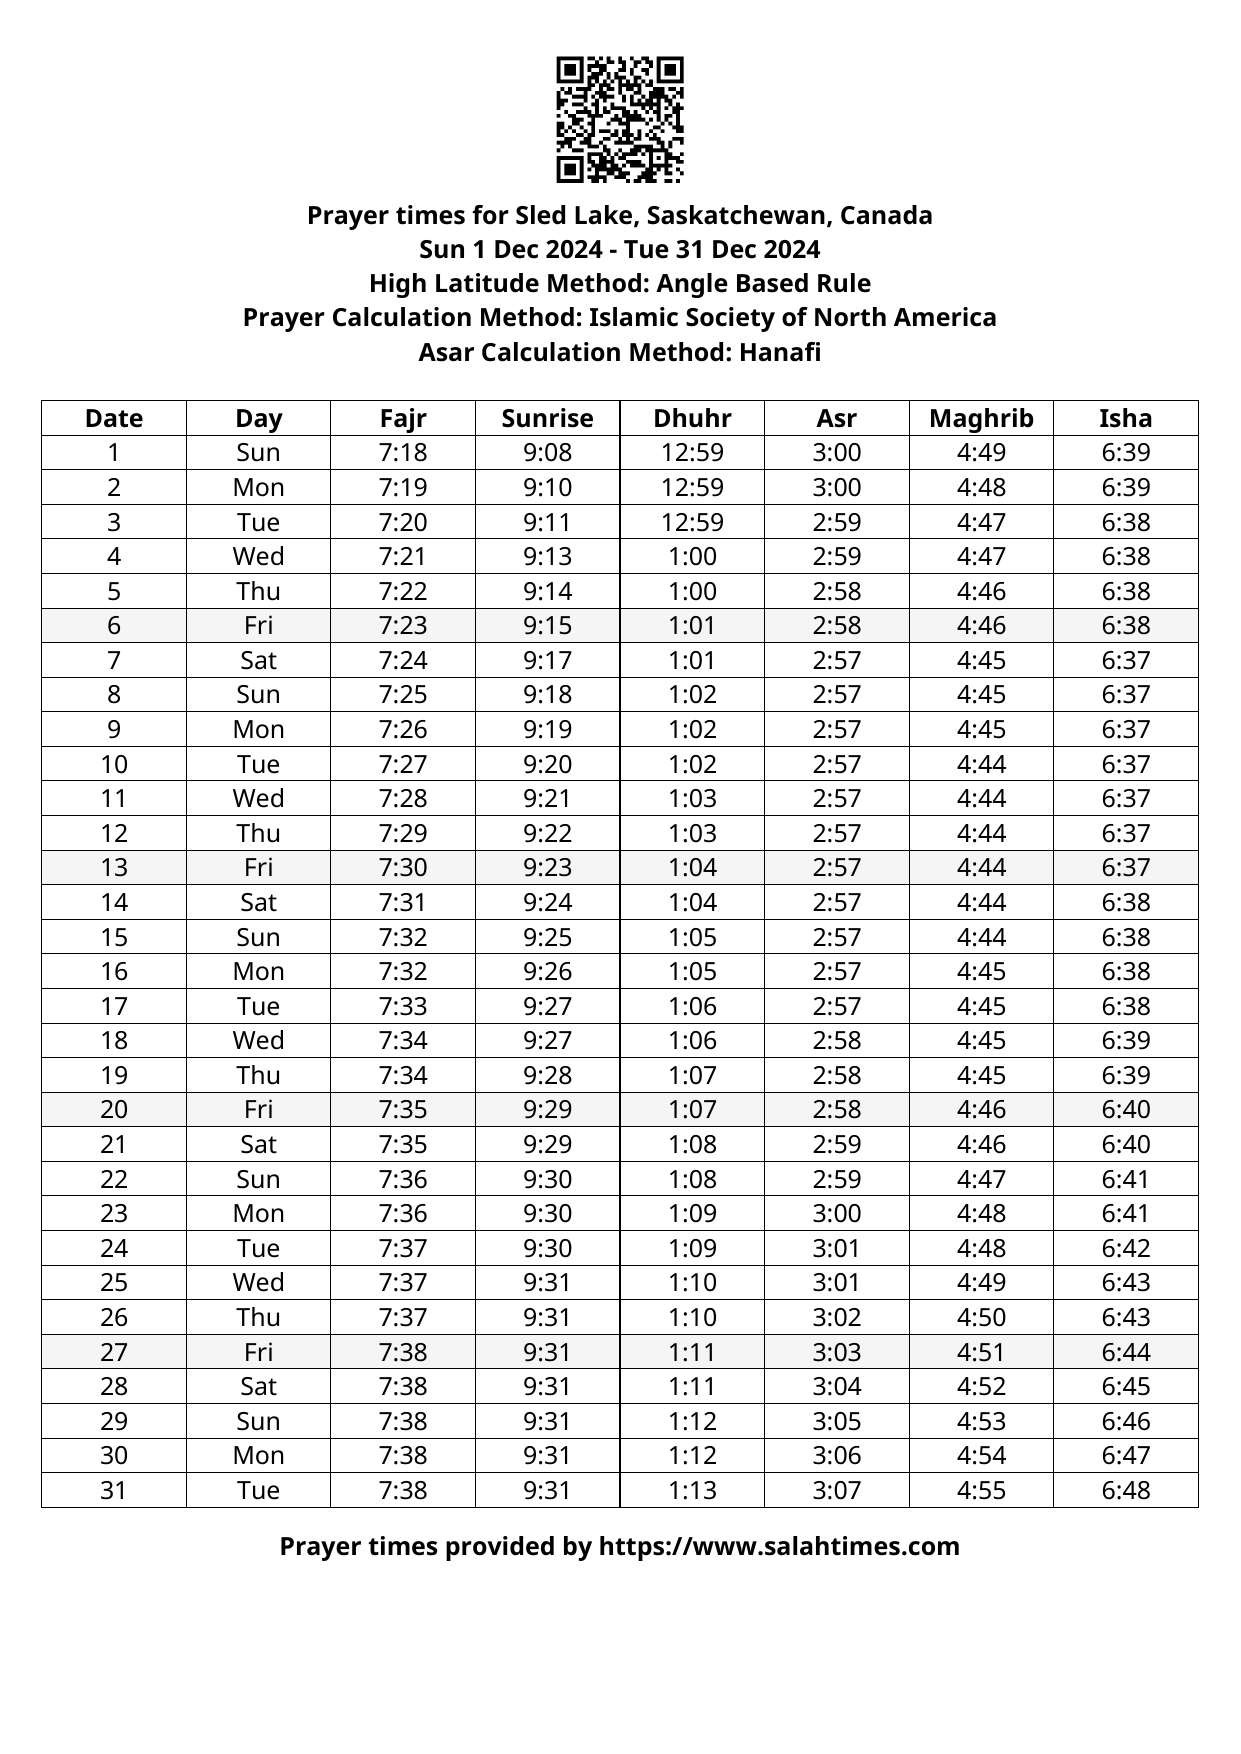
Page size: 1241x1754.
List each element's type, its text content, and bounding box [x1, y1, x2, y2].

table_cell Wed [187, 781, 330, 815]
table_cell 6:38 [1054, 989, 1198, 1022]
table_cell 2:59 [765, 505, 909, 538]
table_cell 7:26 [331, 712, 475, 746]
table_cell 9:26 [476, 954, 619, 988]
table_cell 7:38 [331, 1439, 475, 1472]
table_header Isha [1054, 401, 1198, 434]
table_cell 7:31 [331, 885, 475, 919]
table_cell 30 [42, 1439, 186, 1472]
table_cell 7:36 [331, 1162, 475, 1195]
table_cell 3:00 [765, 470, 909, 504]
table_cell 2:57 [765, 851, 909, 884]
table_cell 6:37 [1054, 851, 1198, 884]
table_cell 2:59 [765, 539, 909, 573]
table_cell 9:14 [476, 574, 619, 607]
table_cell 6:42 [1054, 1231, 1198, 1264]
table_cell Sun [187, 920, 330, 953]
table_cell 7:19 [331, 470, 475, 504]
table_cell 4:44 [910, 781, 1053, 815]
table_cell 6:37 [1054, 781, 1198, 815]
table_cell 4:47 [910, 539, 1053, 573]
text Prayer times provided by https://www.salahtimes.com [42, 1528, 1198, 1563]
table_cell 9:19 [476, 712, 619, 746]
table_cell 7:23 [331, 609, 475, 642]
table_cell 9:31 [476, 1473, 619, 1507]
table_cell 4 [42, 539, 186, 573]
table_cell 9:23 [476, 851, 619, 884]
table_header Date [42, 401, 186, 434]
table_cell 6:40 [1054, 1093, 1198, 1126]
table_cell 6:44 [1054, 1335, 1198, 1368]
table_cell 1:04 [621, 885, 764, 919]
table_cell 9:31 [476, 1369, 619, 1403]
table_cell 1:08 [621, 1127, 764, 1161]
table_cell 6:47 [1054, 1439, 1198, 1472]
table_cell 3:07 [765, 1473, 909, 1507]
table_cell 4:46 [910, 1127, 1053, 1161]
table_cell 7:38 [331, 1369, 475, 1403]
table_cell 24 [42, 1231, 186, 1264]
table_cell 26 [42, 1300, 186, 1334]
table_cell 1:01 [621, 609, 764, 642]
table_cell 2:58 [765, 1058, 909, 1092]
table_cell Thu [187, 816, 330, 849]
table_cell 7:27 [331, 747, 475, 780]
table_cell 4:45 [910, 643, 1053, 677]
table_cell 1:06 [621, 989, 764, 1022]
table_cell 6:45 [1054, 1369, 1198, 1403]
table_cell 2:57 [765, 885, 909, 919]
table_cell Sun [187, 1404, 330, 1437]
table_cell 28 [42, 1369, 186, 1403]
table_cell 22 [42, 1162, 186, 1195]
table_cell 2:57 [765, 747, 909, 780]
table_cell 14 [42, 885, 186, 919]
table_cell Sat [187, 1369, 330, 1403]
table_cell 4:46 [910, 1093, 1053, 1126]
table_cell 13 [42, 851, 186, 884]
table_cell 19 [42, 1058, 186, 1092]
table_cell 2:58 [765, 1093, 909, 1126]
table_cell 1:07 [621, 1093, 764, 1126]
table_cell Wed [187, 1024, 330, 1057]
table_cell 4:45 [910, 712, 1053, 746]
table_cell 2:57 [765, 954, 909, 988]
table_cell Sun [187, 1162, 330, 1195]
table_cell 1:01 [621, 643, 764, 677]
table_cell 9:11 [476, 505, 619, 538]
table_cell Tue [187, 1231, 330, 1264]
table_cell 12 [42, 816, 186, 849]
table_cell 2:57 [765, 781, 909, 815]
table_cell 9:08 [476, 436, 619, 469]
table_cell 3:01 [765, 1231, 909, 1264]
table_cell 16 [42, 954, 186, 988]
table_cell 7:35 [331, 1093, 475, 1126]
table_cell 7:21 [331, 539, 475, 573]
table_cell Sat [187, 1127, 330, 1161]
table_cell 6:43 [1054, 1266, 1198, 1299]
table_cell 4:52 [910, 1369, 1053, 1403]
table_cell 1:09 [621, 1231, 764, 1264]
table_cell 6 [42, 609, 186, 642]
table_cell 7 [42, 643, 186, 677]
table_cell 9:30 [476, 1162, 619, 1195]
table_cell 7:38 [331, 1473, 475, 1507]
table_cell Tue [187, 989, 330, 1022]
table_header Maghrib [910, 401, 1053, 434]
table_cell 21 [42, 1127, 186, 1161]
table_cell 4:47 [910, 1162, 1053, 1195]
table_cell 3:00 [765, 436, 909, 469]
table_cell 7:34 [331, 1058, 475, 1092]
table_cell 4:46 [910, 609, 1053, 642]
table_cell Sun [187, 678, 330, 711]
table_cell 1:10 [621, 1266, 764, 1299]
table_cell 4:45 [910, 1058, 1053, 1092]
table_cell 2:57 [765, 712, 909, 746]
table_cell 12:59 [621, 505, 764, 538]
table_cell Fri [187, 1093, 330, 1126]
table_cell Sat [187, 885, 330, 919]
table_cell 6:38 [1054, 505, 1198, 538]
table_cell 6:46 [1054, 1404, 1198, 1437]
table_cell 1:12 [621, 1439, 764, 1472]
table_cell 2:59 [765, 1162, 909, 1195]
table_cell 15 [42, 920, 186, 953]
table_cell 1:04 [621, 851, 764, 884]
picture [542, 41, 699, 198]
table_cell 4:45 [910, 954, 1053, 988]
table_cell 9:24 [476, 885, 619, 919]
table_cell 1 [42, 436, 186, 469]
table_cell 9:29 [476, 1127, 619, 1161]
table_cell 6:39 [1054, 436, 1198, 469]
table_cell Tue [187, 505, 330, 538]
table_cell 18 [42, 1024, 186, 1057]
table_cell 6:37 [1054, 678, 1198, 711]
table_cell 4:51 [910, 1335, 1053, 1368]
table_cell 27 [42, 1335, 186, 1368]
table_cell Fri [187, 609, 330, 642]
text High Latitude Method: Angle Based Rule [42, 266, 1198, 300]
table_header Fajr [331, 401, 475, 434]
table_cell 7:20 [331, 505, 475, 538]
table_cell 4:46 [910, 574, 1053, 607]
table_header Dhuhr [621, 401, 764, 434]
table_header Asr [765, 401, 909, 434]
table_cell 4:48 [910, 1196, 1053, 1230]
table_cell 6:40 [1054, 1127, 1198, 1161]
table_cell 6:37 [1054, 816, 1198, 849]
table_cell 1:08 [621, 1162, 764, 1195]
table_cell 9:17 [476, 643, 619, 677]
table_cell 1:00 [621, 574, 764, 607]
table_cell 4:49 [910, 1266, 1053, 1299]
table_cell 1:00 [621, 539, 764, 573]
table_cell 9:30 [476, 1231, 619, 1264]
table_cell 7:34 [331, 1024, 475, 1057]
table_cell 1:06 [621, 1024, 764, 1057]
table_cell 6:38 [1054, 885, 1198, 919]
table_cell 17 [42, 989, 186, 1022]
table_cell 1:02 [621, 678, 764, 711]
table_cell 4:45 [910, 989, 1053, 1022]
table_cell 9:27 [476, 989, 619, 1022]
table_cell 9:25 [476, 920, 619, 953]
table_cell 7:25 [331, 678, 475, 711]
table_cell Sun [187, 436, 330, 469]
table_cell 7:37 [331, 1231, 475, 1264]
table_cell 9:18 [476, 678, 619, 711]
table_cell 4:44 [910, 920, 1053, 953]
table_cell 9:31 [476, 1439, 619, 1472]
table_cell 31 [42, 1473, 186, 1507]
table_cell 4:44 [910, 816, 1053, 849]
table_cell 7:32 [331, 954, 475, 988]
text Asar Calculation Method: Hanafi [42, 334, 1198, 368]
table_cell 9:22 [476, 816, 619, 849]
table_cell Mon [187, 1196, 330, 1230]
table_cell 3:05 [765, 1404, 909, 1437]
table_cell 6:38 [1054, 539, 1198, 573]
table_cell 4:55 [910, 1473, 1053, 1507]
table_cell Thu [187, 1058, 330, 1092]
table_cell Wed [187, 1266, 330, 1299]
text Prayer times for Sled Lake, Saskatchewan, Canada [42, 198, 1198, 232]
table_cell 4:54 [910, 1439, 1053, 1472]
table_cell 3:01 [765, 1266, 909, 1299]
table_cell 12:59 [621, 470, 764, 504]
table_cell 9:13 [476, 539, 619, 573]
table_cell 4:45 [910, 1024, 1053, 1057]
table_cell 4:53 [910, 1404, 1053, 1437]
table_cell 6:38 [1054, 574, 1198, 607]
table_cell 1:10 [621, 1300, 764, 1334]
text Sun 1 Dec 2024 - Tue 31 Dec 2024 [42, 232, 1198, 266]
table_cell 1:05 [621, 954, 764, 988]
table_cell 7:30 [331, 851, 475, 884]
table_cell 6:39 [1054, 1058, 1198, 1092]
table_cell 9:28 [476, 1058, 619, 1092]
table_cell 6:39 [1054, 470, 1198, 504]
table_cell 4:50 [910, 1300, 1053, 1334]
table_cell 7:18 [331, 436, 475, 469]
table_cell Mon [187, 1439, 330, 1472]
table_cell Mon [187, 712, 330, 746]
table_header Day [187, 401, 330, 434]
table_cell 9:31 [476, 1335, 619, 1368]
table_header Sunrise [476, 401, 619, 434]
table_cell 5 [42, 574, 186, 607]
text Prayer Calculation Method: Islamic Society of North America [42, 300, 1198, 334]
table_cell 9:30 [476, 1196, 619, 1230]
table_cell 1:07 [621, 1058, 764, 1092]
table_cell 11 [42, 781, 186, 815]
table_cell 6:41 [1054, 1162, 1198, 1195]
table_cell 1:02 [621, 712, 764, 746]
table_cell 3:04 [765, 1369, 909, 1403]
table_cell 2:57 [765, 643, 909, 677]
table_cell 7:32 [331, 920, 475, 953]
table_cell 2:57 [765, 816, 909, 849]
table_cell 3:00 [765, 1196, 909, 1230]
table_cell 1:09 [621, 1196, 764, 1230]
table_cell 4:49 [910, 436, 1053, 469]
table_cell 1:03 [621, 781, 764, 815]
table_cell Wed [187, 539, 330, 573]
table_cell 4:44 [910, 747, 1053, 780]
table_cell 7:29 [331, 816, 475, 849]
table_cell 23 [42, 1196, 186, 1230]
table_cell Thu [187, 574, 330, 607]
table_cell 7:37 [331, 1300, 475, 1334]
table_cell 29 [42, 1404, 186, 1437]
table_cell 9:31 [476, 1404, 619, 1437]
table_cell 2:57 [765, 989, 909, 1022]
table_cell 2:59 [765, 1127, 909, 1161]
table_cell 1:11 [621, 1335, 764, 1368]
table_cell 25 [42, 1266, 186, 1299]
table_cell 2:57 [765, 920, 909, 953]
table_cell 12:59 [621, 436, 764, 469]
table_cell 6:38 [1054, 954, 1198, 988]
table_cell Mon [187, 954, 330, 988]
table_cell 3:03 [765, 1335, 909, 1368]
table_cell 8 [42, 678, 186, 711]
table_cell 1:12 [621, 1404, 764, 1437]
table_cell 1:03 [621, 816, 764, 849]
table_cell 7:37 [331, 1266, 475, 1299]
table_cell Mon [187, 470, 330, 504]
table_cell 6:38 [1054, 920, 1198, 953]
table_cell 4:44 [910, 885, 1053, 919]
table_cell 4:48 [910, 1231, 1053, 1264]
table_cell 1:11 [621, 1369, 764, 1403]
table_cell 7:24 [331, 643, 475, 677]
table_cell 9:10 [476, 470, 619, 504]
table_cell 7:28 [331, 781, 475, 815]
table_cell 7:33 [331, 989, 475, 1022]
table_cell 6:43 [1054, 1300, 1198, 1334]
table_cell 6:48 [1054, 1473, 1198, 1507]
table_cell 6:38 [1054, 609, 1198, 642]
table_cell 7:38 [331, 1335, 475, 1368]
table_cell 6:37 [1054, 643, 1198, 677]
table_cell 6:41 [1054, 1196, 1198, 1230]
table_cell 9:21 [476, 781, 619, 815]
table_cell 3:02 [765, 1300, 909, 1334]
table_cell 4:44 [910, 851, 1053, 884]
table_cell 10 [42, 747, 186, 780]
table_cell 6:37 [1054, 747, 1198, 780]
table_cell Fri [187, 851, 330, 884]
table_cell 1:05 [621, 920, 764, 953]
table_cell Thu [187, 1300, 330, 1334]
table_cell 7:38 [331, 1404, 475, 1437]
table_cell 7:22 [331, 574, 475, 607]
table_cell 2:57 [765, 678, 909, 711]
table_cell 2 [42, 470, 186, 504]
table_cell 9:27 [476, 1024, 619, 1057]
table_cell 20 [42, 1093, 186, 1126]
table_cell 4:45 [910, 678, 1053, 711]
table_cell Sat [187, 643, 330, 677]
table_cell 4:47 [910, 505, 1053, 538]
table_cell 6:37 [1054, 712, 1198, 746]
table_cell 2:58 [765, 609, 909, 642]
table_cell 9:31 [476, 1266, 619, 1299]
table_cell Tue [187, 747, 330, 780]
table_cell 9:31 [476, 1300, 619, 1334]
table_cell 9 [42, 712, 186, 746]
table_cell 1:02 [621, 747, 764, 780]
table_cell 9:29 [476, 1093, 619, 1126]
table_cell 6:39 [1054, 1024, 1198, 1057]
table_cell 2:58 [765, 1024, 909, 1057]
table_cell Fri [187, 1335, 330, 1368]
table_cell 3 [42, 505, 186, 538]
table_cell 4:48 [910, 470, 1053, 504]
table_cell 3:06 [765, 1439, 909, 1472]
table_cell 7:35 [331, 1127, 475, 1161]
table_cell 2:58 [765, 574, 909, 607]
table_cell 9:15 [476, 609, 619, 642]
table_cell Tue [187, 1473, 330, 1507]
table_cell 1:13 [621, 1473, 764, 1507]
table_cell 9:20 [476, 747, 619, 780]
table_cell 7:36 [331, 1196, 475, 1230]
